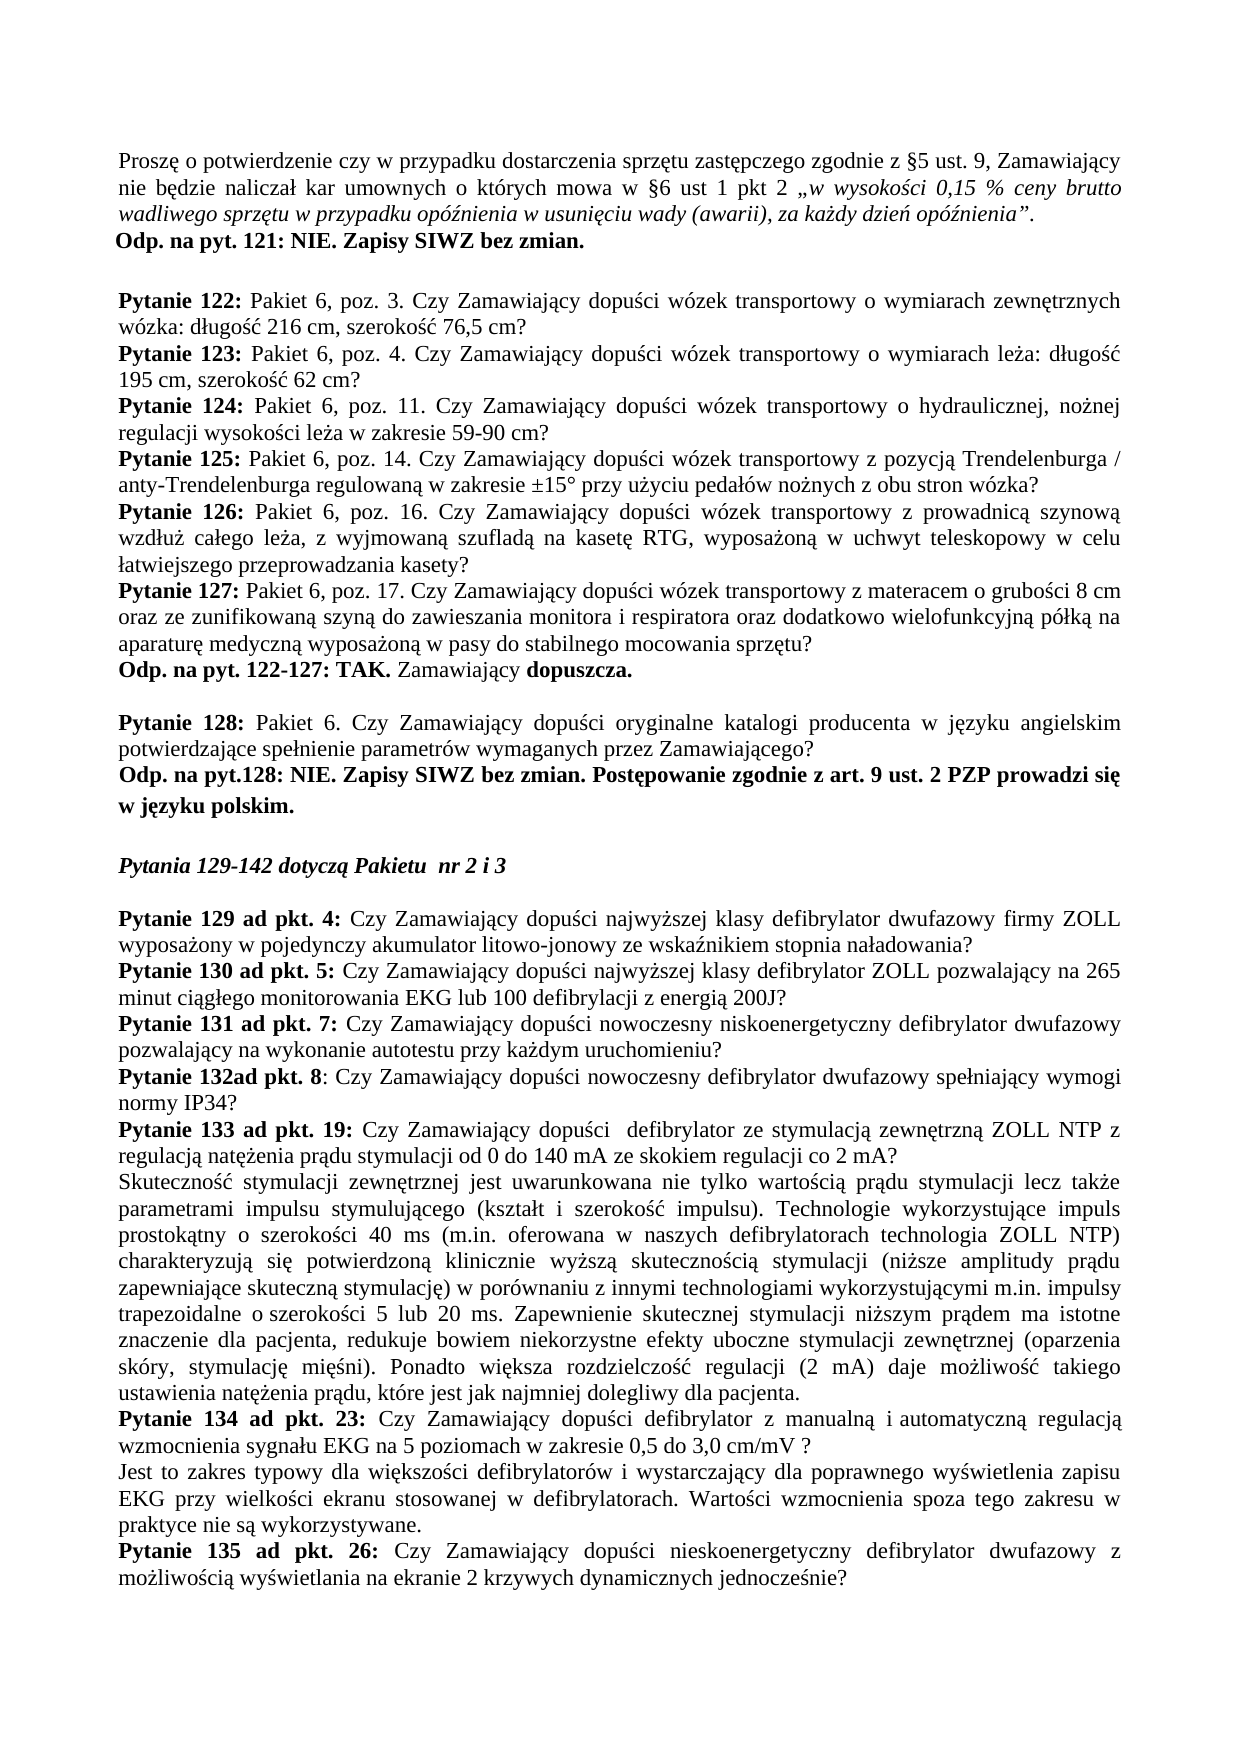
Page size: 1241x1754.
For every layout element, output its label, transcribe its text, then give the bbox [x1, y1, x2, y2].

text Pytanie 126: Pakiet 6, poz. 16. Czy Zamawiający dopuści wózek transportowy z prowadnicą szynową wzdłuż całego leża, z wyjmowaną szufladą na kasetę RTG, wyposażoną w uchwyt teleskopowy w celu łatwiejszego przeprowadzania kasety? [118, 498, 1122, 577]
text Odp. na pyt.128: NIE. Zapisy SIWZ bez zmian. Postępowanie zgodnie z art. 9 ust. 2 PZP prowadzi się w języku polskim. [81, 761, 1122, 818]
text Pytanie 122: Pakiet 6, poz. 3. Czy Zamawiający dopuści wózek transportowy o wymiarach zewnętrznych wózka: długość 216 cm, szerokość 76,5 cm? [118, 287, 1122, 340]
text Pytania 129-142 dotyczą Pakietu nr 2 i 3 [118, 852, 1122, 878]
text Pytanie 133 ad pkt. 19: Czy Zamawiający dopuści defibrylator ze stymulacją zewnętrzną ZOLL NTP z regulacją natężenia prądu stymulacji od 0 do 140 mA ze skokiem regulacji co 2 mA? [118, 1116, 1122, 1168]
text Pytanie 131 ad pkt. 7: Czy Zamawiający dopuści nowoczesny niskoenergetyczny defibrylator dwufazowy pozwalający na wykonanie autotestu przy każdym uruchomieniu? [118, 1010, 1122, 1063]
text Jest to zakres typowy dla większości defibrylatorów i wystarczający dla poprawnego wyświetlenia zapisu EKG przy wielkości ekranu stosowanej w defibrylatorach. Wartości wzmocnienia spoza tego zakresu w praktyce nie są wykorzystywane. [118, 1458, 1122, 1537]
text Pytanie 130 ad pkt. 5: Czy Zamawiający dopuści najwyższej klasy defibrylator ZOLL pozwalający na 265 minut ciągłego monitorowania EKG lub 100 defibrylacji z energią 200J? [118, 957, 1122, 1010]
text Pytanie 129 ad pkt. 4: Czy Zamawiający dopuści najwyższej klasy defibrylator dwufazowy firmy ZOLL wyposażony w pojedynczy akumulator litowo-jonowy ze wskaźnikiem stopnia naładowania? [118, 905, 1122, 957]
text Pytanie 127: Pakiet 6, poz. 17. Czy Zamawiający dopuści wózek transportowy z materacem o grubości 8 cm oraz ze zunifikowaną szyną do zawieszania monitora i respiratora oraz dodatkowo wielofunkcyjną półką na aparaturę medyczną wyposażoną w pasy do stabilnego mocowania sprzętu? [118, 577, 1122, 656]
text Odp. na pyt. 122-127: TAK. Zamawiający dopuszcza. [118, 656, 1122, 682]
text Odp. na pyt. 121: NIE. Zapisy SIWZ bez zmian. [81, 227, 1122, 253]
text Pytanie 134 ad pkt. 23: Czy Zamawiający dopuści defibrylator z manualną i automatyczną regulacją wzmocnienia sygnału EKG na 5 poziomach w zakresie 0,5 do 3,0 cm/mV ? [118, 1406, 1122, 1458]
text Skuteczność stymulacji zewnętrznej jest uwarunkowana nie tylko wartością prądu stymulacji lecz także parametrami impulsu stymulującego (kształt i szerokość impulsu). Technologie wykorzystujące impuls prostokątny o szerokości 40 ms (m.in. oferowana w naszych defibrylatorach technologia ZOLL NTP) charakteryzują się potwierdzoną klinicznie wyższą skutecznością stymulacji (niższe amplitudy prądu zapewniające skuteczną stymulację) w porównaniu z innymi technologiami wykorzystującymi m.in. impulsy trapezoidalne o szerokości 5 lub 20 ms. Zapewnienie skutecznej stymulacji niższym prądem ma istotne znaczenie dla pacjenta, redukuje bowiem niekorzystne efekty uboczne stymulacji zewnętrznej (oparzenia skóry, stymulację mięśni). Ponadto większa rozdzielczość regulacji (2 mA) daje możliwość takiego ustawienia natężenia prądu, które jest jak najmniej dolegliwy dla pacjenta. [118, 1168, 1122, 1406]
text Pytanie 125: Pakiet 6, poz. 14. Czy Zamawiający dopuści wózek transportowy z pozycją Trendelenburga / anty-Trendelenburga regulowaną w zakresie ±15° przy użyciu pedałów nożnych z obu stron wózka? [118, 445, 1122, 498]
text Pytanie 123: Pakiet 6, poz. 4. Czy Zamawiający dopuści wózek transportowy o wymiarach leża: długość 195 cm, szerokość 62 cm? [118, 340, 1122, 392]
text Pytanie 124: Pakiet 6, poz. 11. Czy Zamawiający dopuści wózek transportowy o hydraulicznej, nożnej regulacji wysokości leża w zakresie 59-90 cm? [118, 392, 1122, 445]
text Proszę o potwierdzenie czy w przypadku dostarczenia sprzętu zastępczego zgodnie z §5 ust. 9, Zamawiający nie będzie naliczał kar umownych o których mowa w §6 ust 1 pkt 2 „w wysokości 0,15 % ceny brutto wadliwego sprzętu w przypadku opóźnienia w usunięciu wady (awarii), za każdy dzień opóźnienia”. [118, 148, 1122, 227]
text Pytanie 132ad pkt. 8: Czy Zamawiający dopuści nowoczesny defibrylator dwufazowy spełniający wymogi normy IP34? [118, 1063, 1122, 1116]
text Pytanie 135 ad pkt. 26: Czy Zamawiający dopuści nieskoenergetyczny defibrylator dwufazowy z możliwością wyświetlania na ekranie 2 krzywych dynamicznych jednocześnie? [118, 1537, 1122, 1590]
text Pytanie 128: Pakiet 6. Czy Zamawiający dopuści oryginalne katalogi producenta w języku angielskim potwierdzające spełnienie parametrów wymaganych przez Zamawiającego? [118, 709, 1122, 761]
